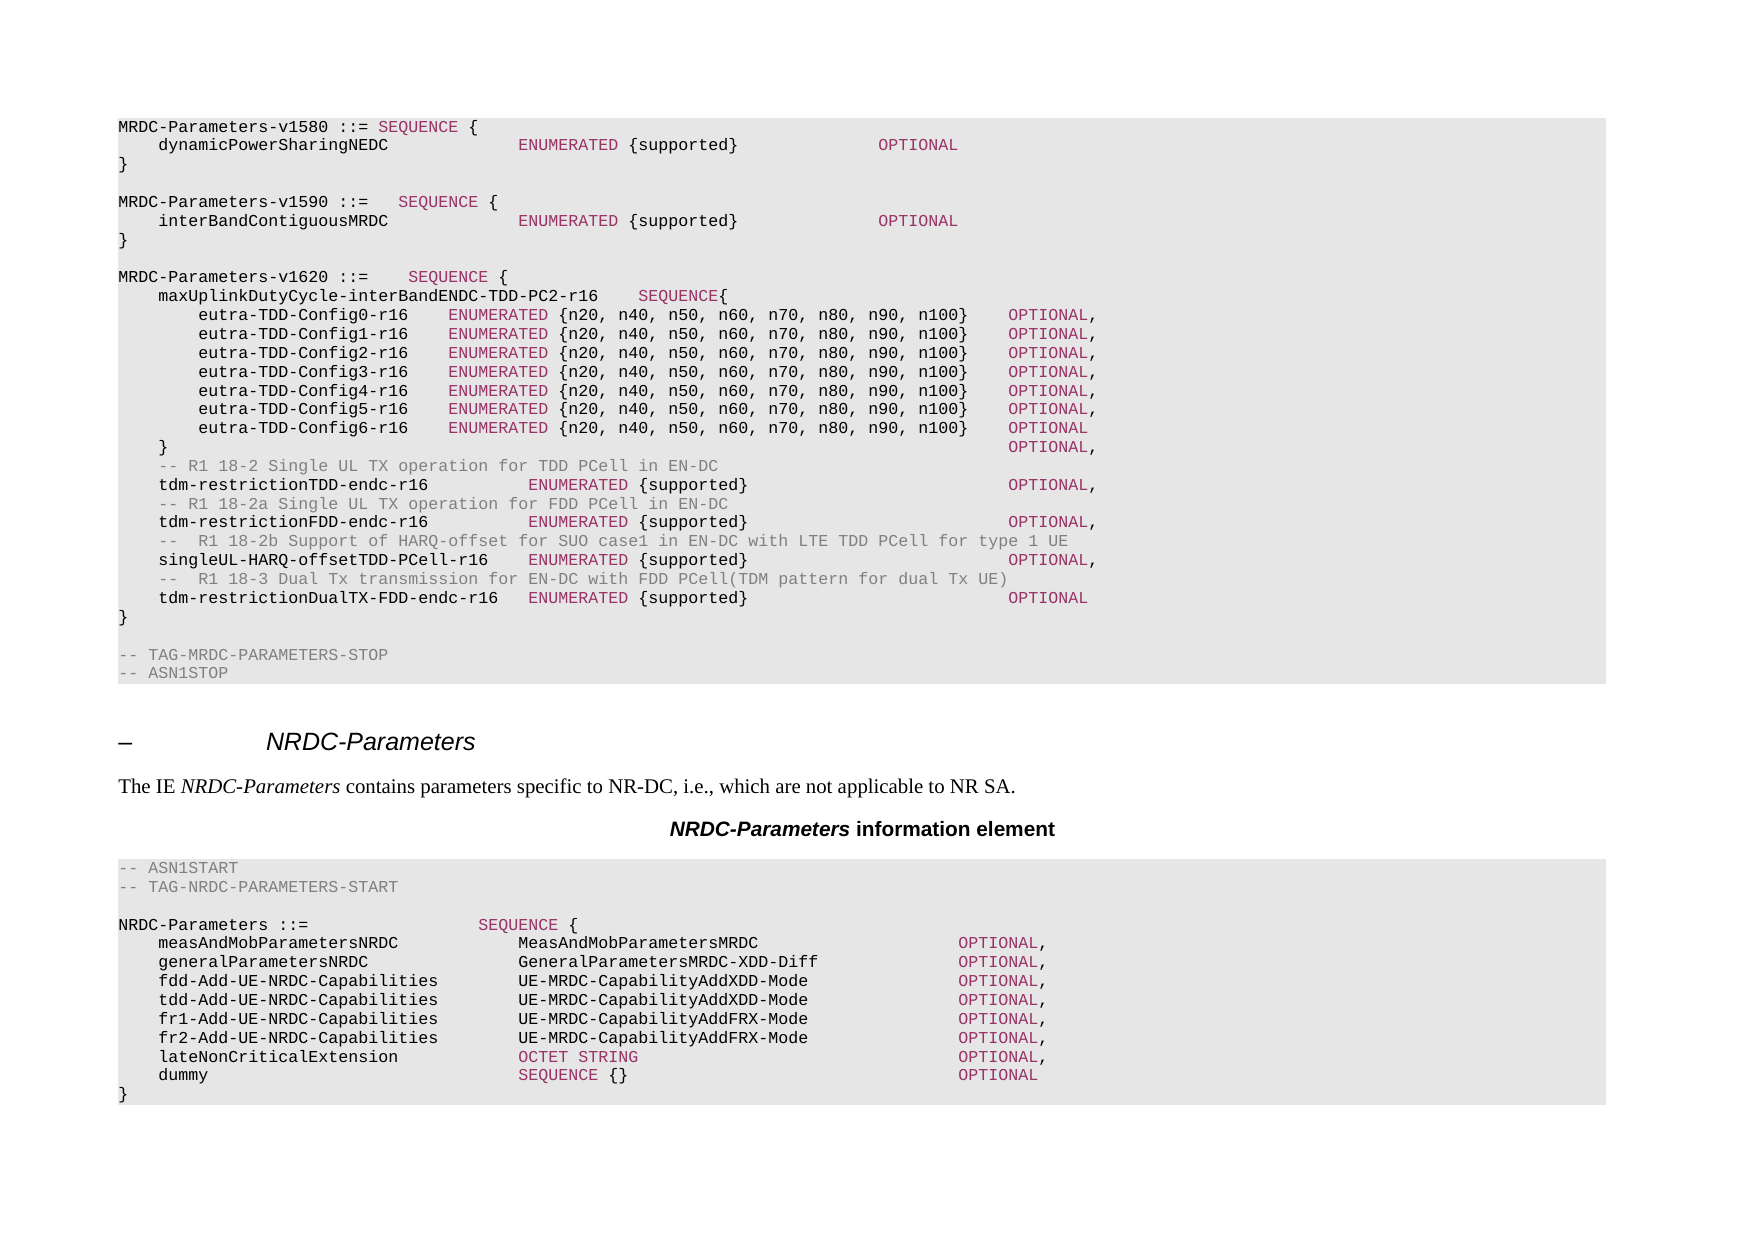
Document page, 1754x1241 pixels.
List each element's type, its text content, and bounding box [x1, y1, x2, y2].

text -- R1 18-3 Dual Tx transmission for EN-DC with FDD PCell(TDM pattern for dual Tx UE) [118, 571, 1606, 589]
text eutra-TDD-Config6-r16 ENUMERATED {n20, n40, n50, n60, n70, n80, n90, n100} OPTIONAL [118, 420, 1606, 439]
text tdm-restrictionDualTX-FDD-endc-r16 ENUMERATED {supported} OPTIONAL [118, 589, 1606, 608]
text singleUL-HARQ-offsetTDD-PCell-r16 ENUMERATED {supported} OPTIONAL, [118, 552, 1606, 571]
text generalParametersNRDC GeneralParametersMRDC-XDD-Diff OPTIONAL, [118, 954, 1606, 973]
text -- ASN1START [118, 859, 1606, 878]
text tdd-Add-UE-NRDC-Capabilities UE-MRDC-CapabilityAddXDD-Mode OPTIONAL, [118, 992, 1606, 1010]
text tdm-restrictionFDD-endc-r16 ENUMERATED {supported} OPTIONAL, [118, 514, 1606, 533]
text eutra-TDD-Config4-r16 ENUMERATED {n20, n40, n50, n60, n70, n80, n90, n100} OPTIONAL, [118, 382, 1606, 401]
text eutra-TDD-Config3-r16 ENUMERATED {n20, n40, n50, n60, n70, n80, n90, n100} OPTIONAL, [118, 363, 1606, 382]
text } [118, 156, 1606, 175]
text maxUplinkDutyCycle-interBandENDC-TDD-PC2-r16 SEQUENCE{ [118, 288, 1606, 307]
text MRDC-Parameters-v1580 ::= SEQUENCE { [118, 118, 1606, 137]
text lateNonCriticalExtension OCTET STRING OPTIONAL, [118, 1048, 1606, 1067]
text measAndMobParametersNRDC MeasAndMobParametersMRDC OPTIONAL, [118, 935, 1606, 954]
text eutra-TDD-Config5-r16 ENUMERATED {n20, n40, n50, n60, n70, n80, n90, n100} OPTIONAL, [118, 401, 1606, 420]
text } [118, 231, 1606, 250]
text fr2-Add-UE-NRDC-Capabilities UE-MRDC-CapabilityAddFRX-Mode OPTIONAL, [118, 1029, 1606, 1048]
text dummy SEQUENCE {} OPTIONAL [118, 1067, 1606, 1086]
text -- TAG-MRDC-PARAMETERS-STOP [118, 646, 1606, 665]
text } [118, 1086, 1606, 1105]
text interBandContiguousMRDC ENUMERATED {supported} OPTIONAL [118, 212, 1606, 231]
text tdm-restrictionTDD-endc-r16 ENUMERATED {supported} OPTIONAL, [118, 476, 1606, 495]
text NRDC-Parameters ::= SEQUENCE { [118, 916, 1606, 935]
text eutra-TDD-Config2-r16 ENUMERATED {n20, n40, n50, n60, n70, n80, n90, n100} OPTIONAL, [118, 344, 1606, 363]
text eutra-TDD-Config0-r16 ENUMERATED {n20, n40, n50, n60, n70, n80, n90, n100} OPTIONAL, [118, 307, 1606, 326]
text MRDC-Parameters-v1620 ::= SEQUENCE { [118, 269, 1606, 288]
text -- R1 18-2b Support of HARQ-offset for SUO case1 in EN-DC with LTE TDD PCell for type 1 UE [118, 533, 1606, 552]
text NRDC-Parameters information element [118, 817, 1606, 841]
text -- R1 18-2 Single UL TX operation for TDD PCell in EN-DC [118, 457, 1606, 476]
text The IE NRDC-Parameters contains parameters specific to NR-DC, i.e., which are not applicable to NR SA. [118, 774, 1606, 798]
text – NRDC-Parameters [118, 727, 1606, 755]
text -- ASN1STOP [118, 665, 1606, 684]
text -- R1 18-2a Single UL TX operation for FDD PCell in EN-DC [118, 495, 1606, 514]
text MRDC-Parameters-v1590 ::= SEQUENCE { [118, 193, 1606, 212]
text fdd-Add-UE-NRDC-Capabilities UE-MRDC-CapabilityAddXDD-Mode OPTIONAL, [118, 973, 1606, 992]
text } [118, 608, 1606, 627]
text eutra-TDD-Config1-r16 ENUMERATED {n20, n40, n50, n60, n70, n80, n90, n100} OPTIONAL, [118, 326, 1606, 344]
text dynamicPowerSharingNEDC ENUMERATED {supported} OPTIONAL [118, 137, 1606, 156]
text -- TAG-NRDC-PARAMETERS-START [118, 878, 1606, 897]
text fr1-Add-UE-NRDC-Capabilities UE-MRDC-CapabilityAddFRX-Mode OPTIONAL, [118, 1010, 1606, 1029]
text } OPTIONAL, [118, 439, 1606, 457]
